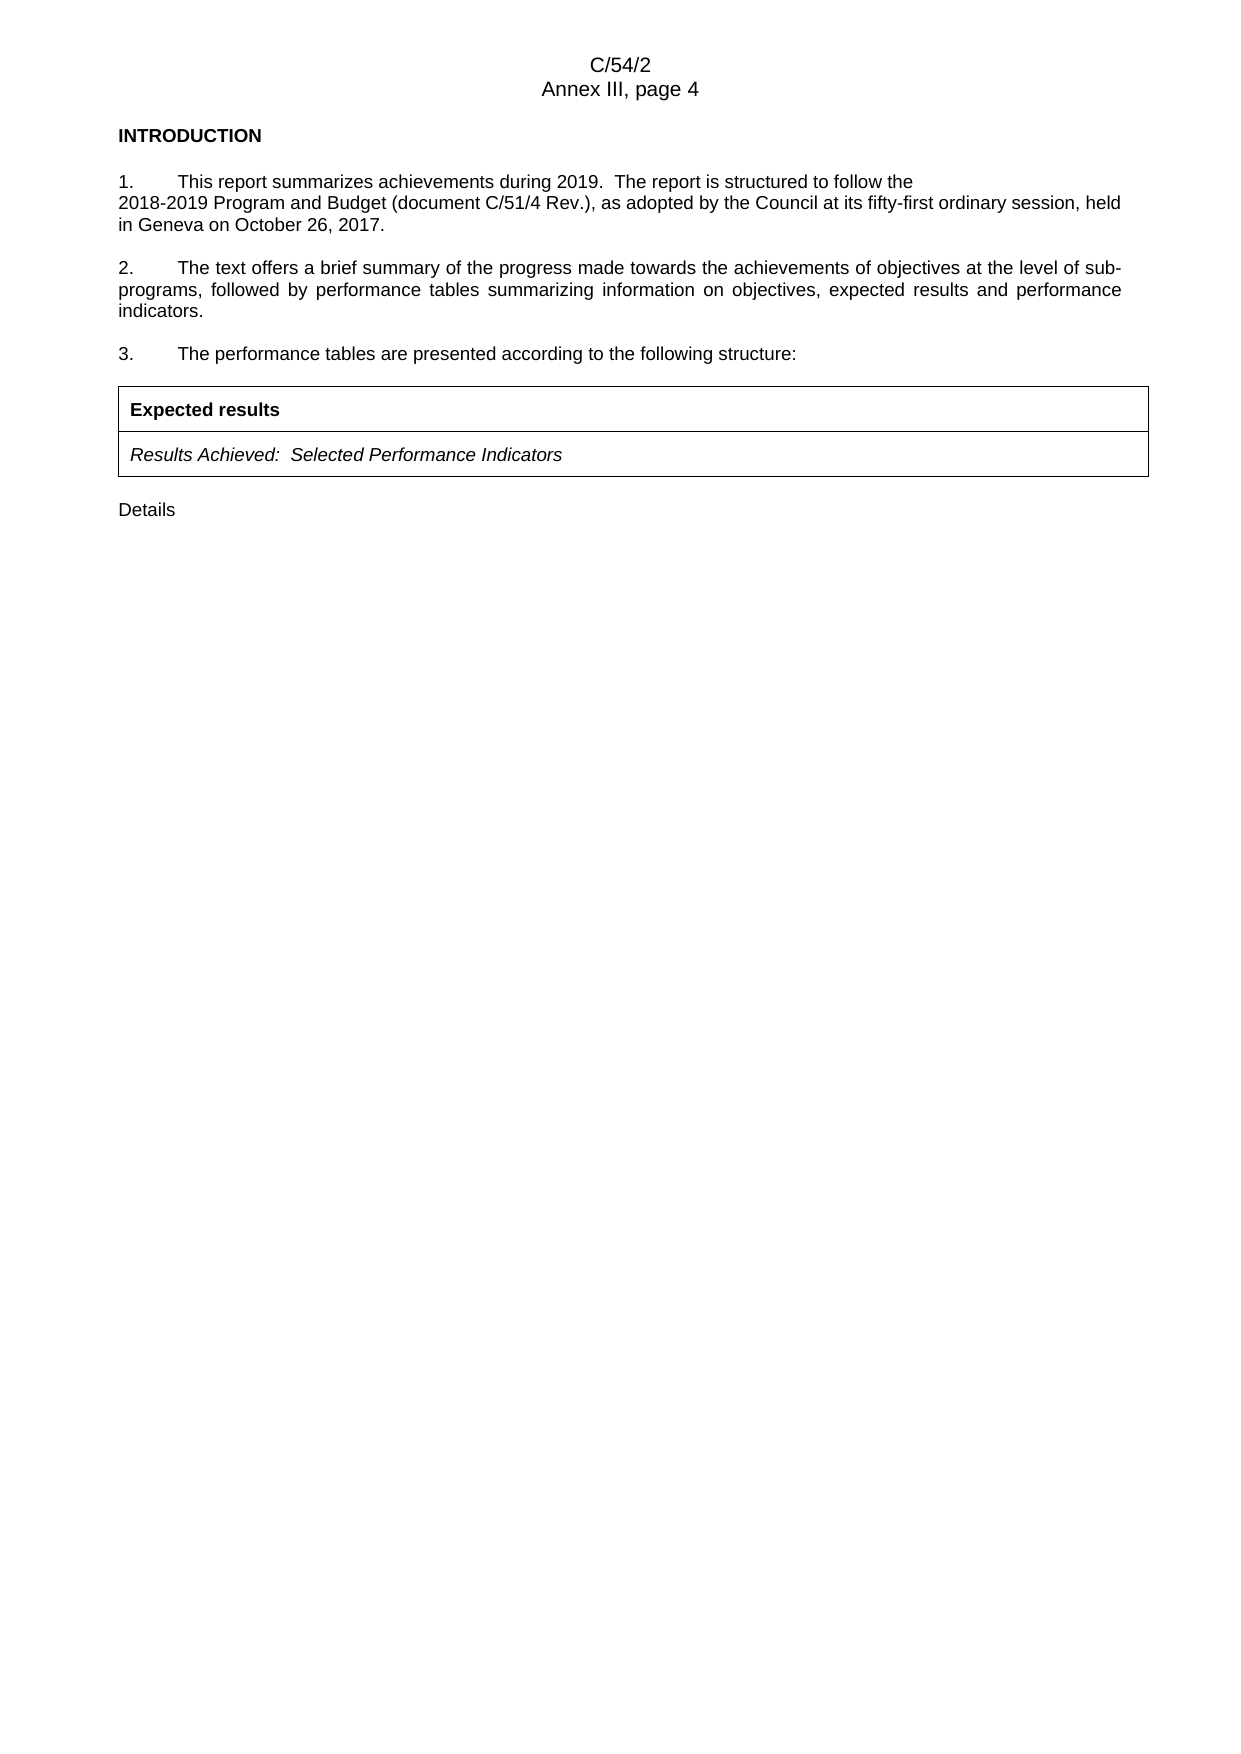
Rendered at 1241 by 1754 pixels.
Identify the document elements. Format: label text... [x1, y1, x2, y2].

text Details [118, 499, 1122, 520]
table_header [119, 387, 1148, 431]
subtitle INTRODUCTION [118, 125, 1122, 147]
text 2. The text offers a brief summary of the progress made towards the achievements of objectives at the level of sub-programs, followed by performance tables summarizing information on objectives, expected results and performance indicators. [118, 257, 1122, 321]
text 3. The performance tables are presented according to the following structure: [118, 343, 1122, 364]
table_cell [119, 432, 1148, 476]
text 1. This report summarizes achievements during 2019. The report is structured to follow the 2018-2019 Program and Budget (document C/51/4 Rev.), as adopted by the Council at its fifty-first ordinary session, held in Geneva on October 26, 2017. [118, 171, 1122, 235]
